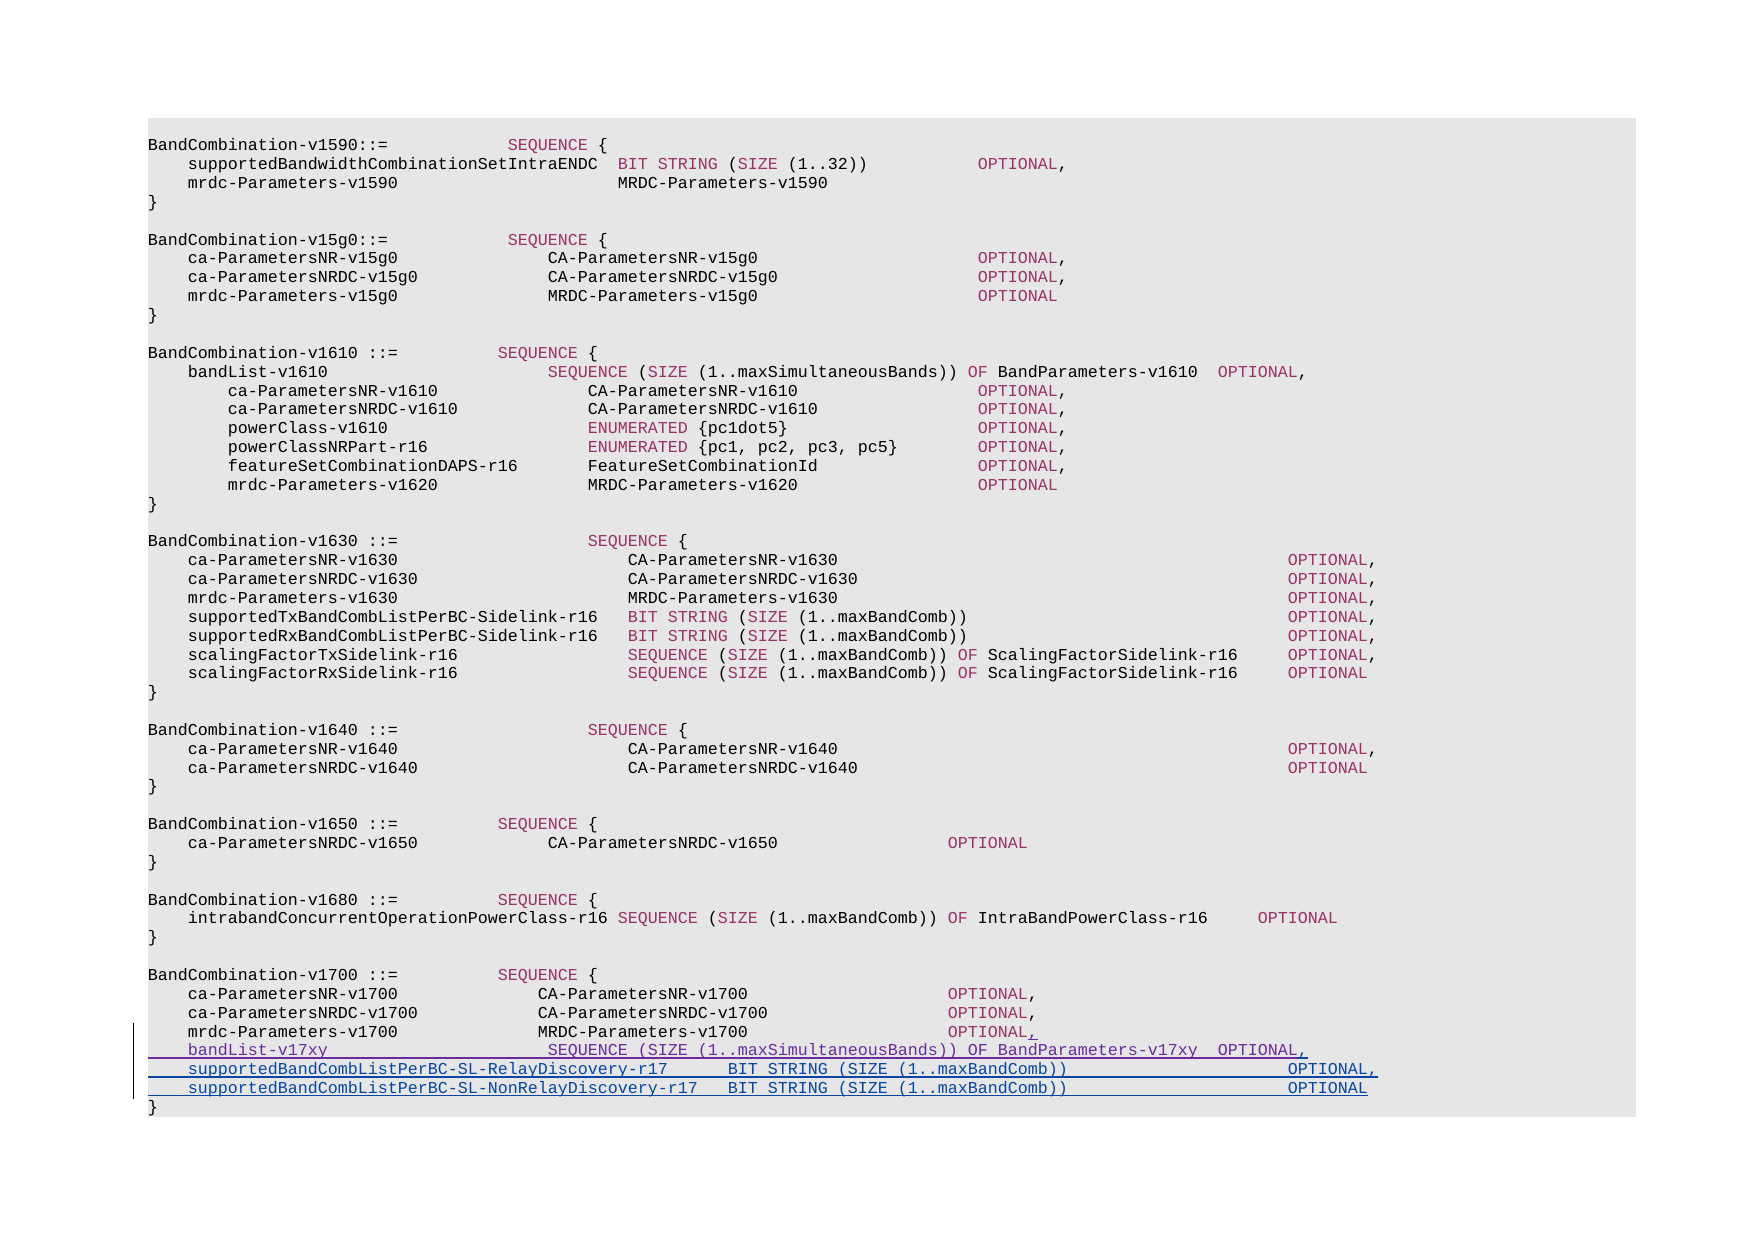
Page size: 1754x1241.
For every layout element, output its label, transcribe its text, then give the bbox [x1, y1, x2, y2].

text BandCombination-v1700 ::= SEQUENCE { [148, 967, 1636, 985]
text ca-ParametersNR-v1630 CA-ParametersNR-v1630 OPTIONAL, [148, 552, 1636, 571]
text } [148, 307, 1636, 326]
text mrdc-Parameters-v1700 MRDC-Parameters-v1700 OPTIONAL [148, 1023, 1636, 1042]
text ca-ParametersNRDC-v1700 CA-ParametersNRDC-v1700 OPTIONAL, [148, 1004, 1636, 1023]
text ca-ParametersNRDC-v1630 CA-ParametersNRDC-v1630 OPTIONAL, [148, 571, 1636, 589]
text powerClassNRPart-r16 ENUMERATED {pc1, pc2, pc3, pc5} OPTIONAL, [148, 439, 1636, 457]
text } [148, 929, 1636, 948]
text BandCombination-v1630 ::= SEQUENCE { [148, 533, 1636, 552]
text } [148, 778, 1636, 797]
text ca-ParametersNR-v1700 CA-ParametersNR-v1700 OPTIONAL, [148, 985, 1636, 1004]
text } [148, 193, 1636, 212]
text mrdc-Parameters-v1590 MRDC-Parameters-v1590 [148, 175, 1636, 193]
text scalingFactorTxSidelink-r16 SEQUENCE (SIZE (1..maxBandComb)) OF ScalingFactorSidelink-r16 OPTIONAL, [148, 646, 1636, 665]
text ca-ParametersNR-v1610 CA-ParametersNR-v1610 OPTIONAL, [148, 382, 1636, 401]
text ca-ParametersNRDC-v1650 CA-ParametersNRDC-v1650 OPTIONAL [148, 834, 1636, 853]
text ca-ParametersNR-v1640 CA-ParametersNR-v1640 OPTIONAL, [148, 740, 1636, 759]
text } [148, 853, 1636, 872]
text mrdc-Parameters-v1620 MRDC-Parameters-v1620 OPTIONAL [148, 476, 1636, 495]
text featureSetCombinationDAPS-r16 FeatureSetCombinationId OPTIONAL, [148, 457, 1636, 476]
text BandCombination-v1640 ::= SEQUENCE { [148, 721, 1636, 740]
text ca-ParametersNRDC-v15g0 CA-ParametersNRDC-v15g0 OPTIONAL, [148, 269, 1636, 288]
text BandCombination-v1650 ::= SEQUENCE { [148, 816, 1636, 834]
text BandCombination-v15g0::= SEQUENCE { [148, 231, 1636, 250]
text intrabandConcurrentOperationPowerClass-r16 SEQUENCE (SIZE (1..maxBandComb)) OF IntraBandPowerClass-r16 OPTIONAL [148, 910, 1636, 929]
text ca-ParametersNRDC-v1640 CA-ParametersNRDC-v1640 OPTIONAL [148, 759, 1636, 778]
text BandCombination-v1680 ::= SEQUENCE { [148, 891, 1636, 910]
text } [148, 1098, 1636, 1117]
text supportedBandwidthCombinationSetIntraENDC BIT STRING (SIZE (1..32)) OPTIONAL, [148, 156, 1636, 175]
text BandCombination-v1590::= SEQUENCE { [148, 137, 1636, 156]
text supportedRxBandCombListPerBC-Sidelink-r16 BIT STRING (SIZE (1..maxBandComb)) OPTIONAL, [148, 627, 1636, 646]
text bandList-v1610 SEQUENCE (SIZE (1..maxSimultaneousBands)) OF BandParameters-v1610 OPTIONAL, [148, 363, 1636, 382]
text powerClass-v1610 ENUMERATED {pc1dot5} OPTIONAL, [148, 420, 1636, 439]
text scalingFactorRxSidelink-r16 SEQUENCE (SIZE (1..maxBandComb)) OF ScalingFactorSidelink-r16 OPTIONAL [148, 665, 1636, 684]
text mrdc-Parameters-v15g0 MRDC-Parameters-v15g0 OPTIONAL [148, 288, 1636, 307]
text } [148, 684, 1636, 703]
text BandCombination-v1610 ::= SEQUENCE { [148, 344, 1636, 363]
text } [148, 495, 1636, 514]
text supportedTxBandCombListPerBC-Sidelink-r16 BIT STRING (SIZE (1..maxBandComb)) OPTIONAL, [148, 608, 1636, 627]
text ca-ParametersNRDC-v1610 CA-ParametersNRDC-v1610 OPTIONAL, [148, 401, 1636, 420]
text ca-ParametersNR-v15g0 CA-ParametersNR-v15g0 OPTIONAL, [148, 250, 1636, 269]
text mrdc-Parameters-v1630 MRDC-Parameters-v1630 OPTIONAL, [148, 589, 1636, 608]
